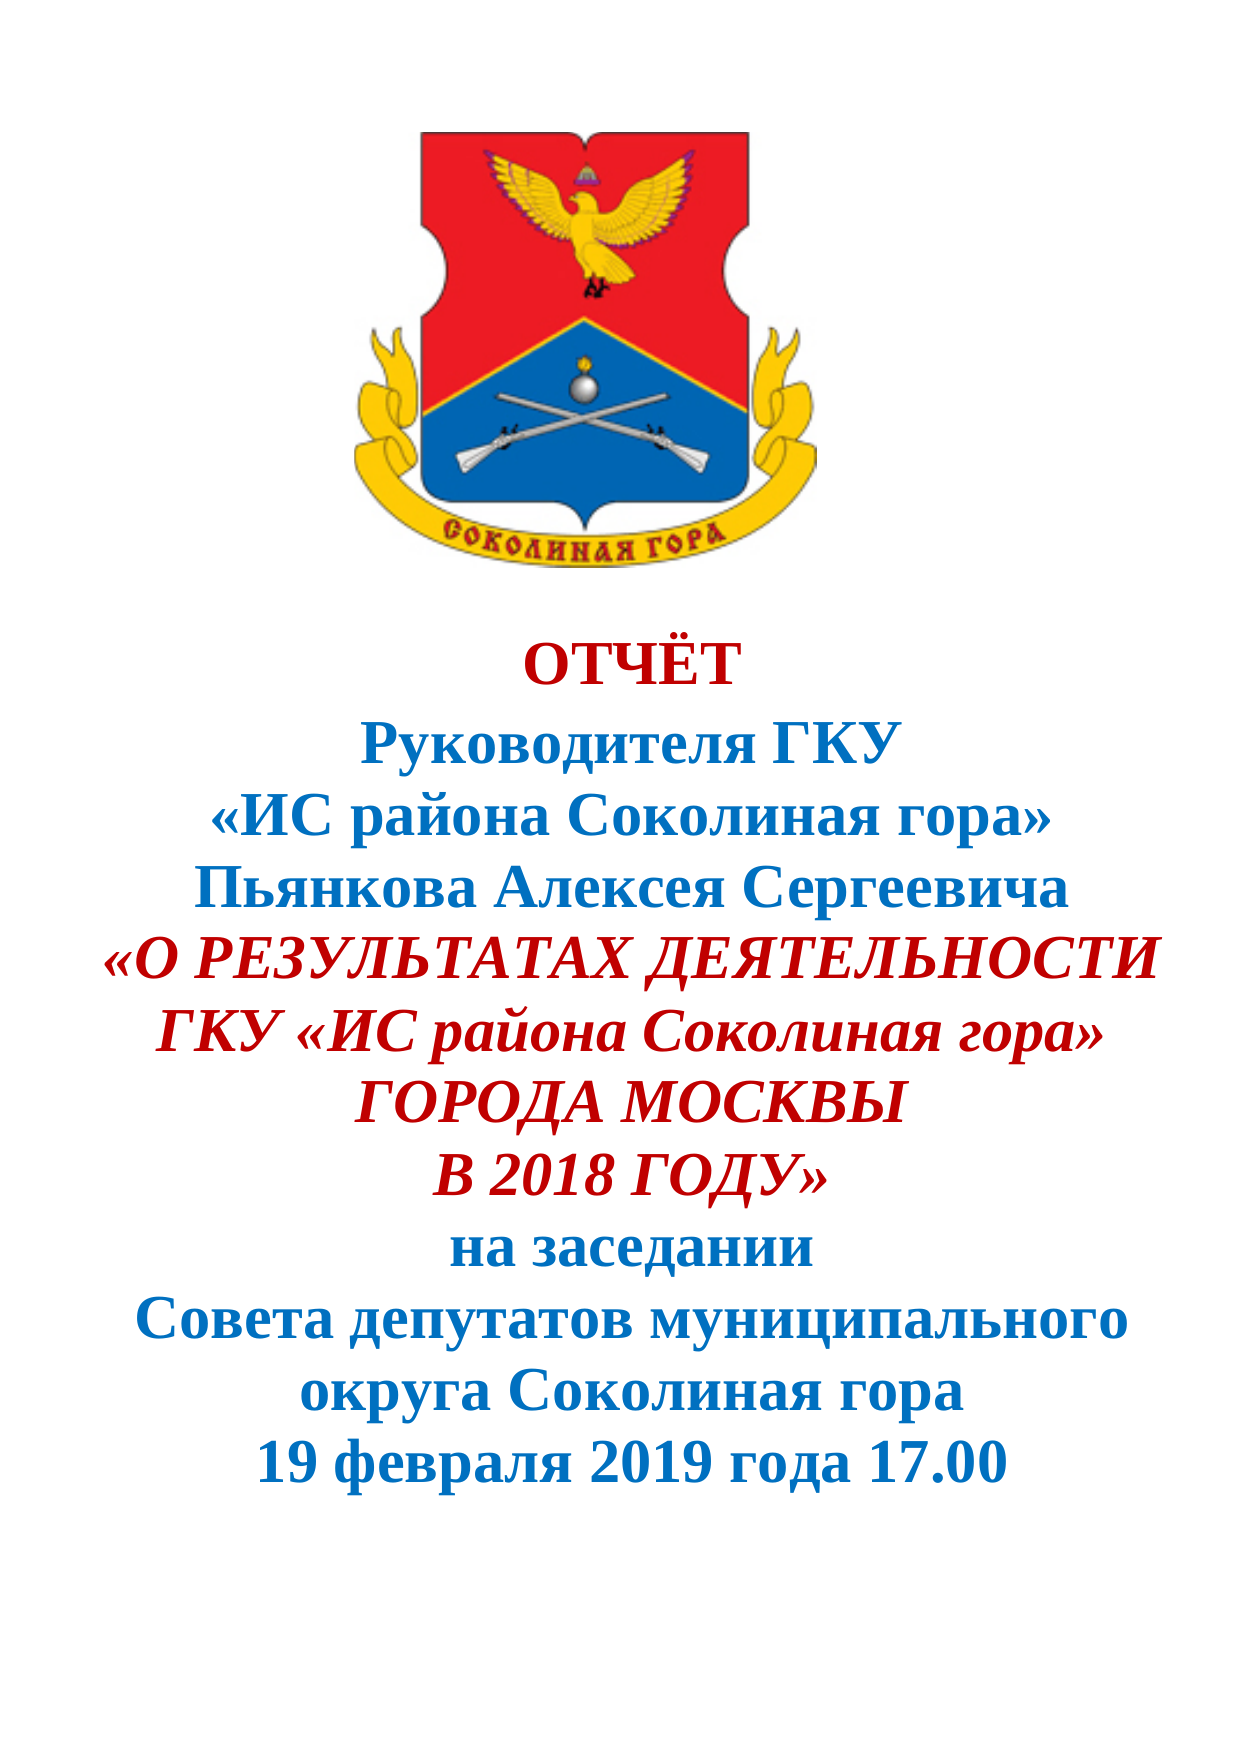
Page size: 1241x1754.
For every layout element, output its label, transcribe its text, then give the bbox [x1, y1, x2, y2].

text Пьянкова Алексея Сергеевича [83, 848, 1181, 921]
text округа Соколиная гора [83, 1352, 1181, 1424]
text 19 февраля 2019 года 17.00 [83, 1424, 1181, 1496]
text на заседании [83, 1208, 1181, 1280]
text Руководителя ГКУ [83, 704, 1181, 777]
text «ИС района Соколиная гора» [83, 777, 1181, 848]
text «О РЕЗУЛЬТАТАХ ДЕЯТЕЛЬНОСТИ ГКУ «ИС района Соколиная гора» [83, 921, 1181, 1064]
picture [354, 132, 817, 568]
text В 2018 ГОДУ» [83, 1136, 1181, 1208]
text Совета депутатов муниципального [83, 1280, 1181, 1352]
subtitle ОТЧЁТ [83, 626, 1181, 698]
text ГОРОДА МОСКВЫ [83, 1064, 1181, 1136]
